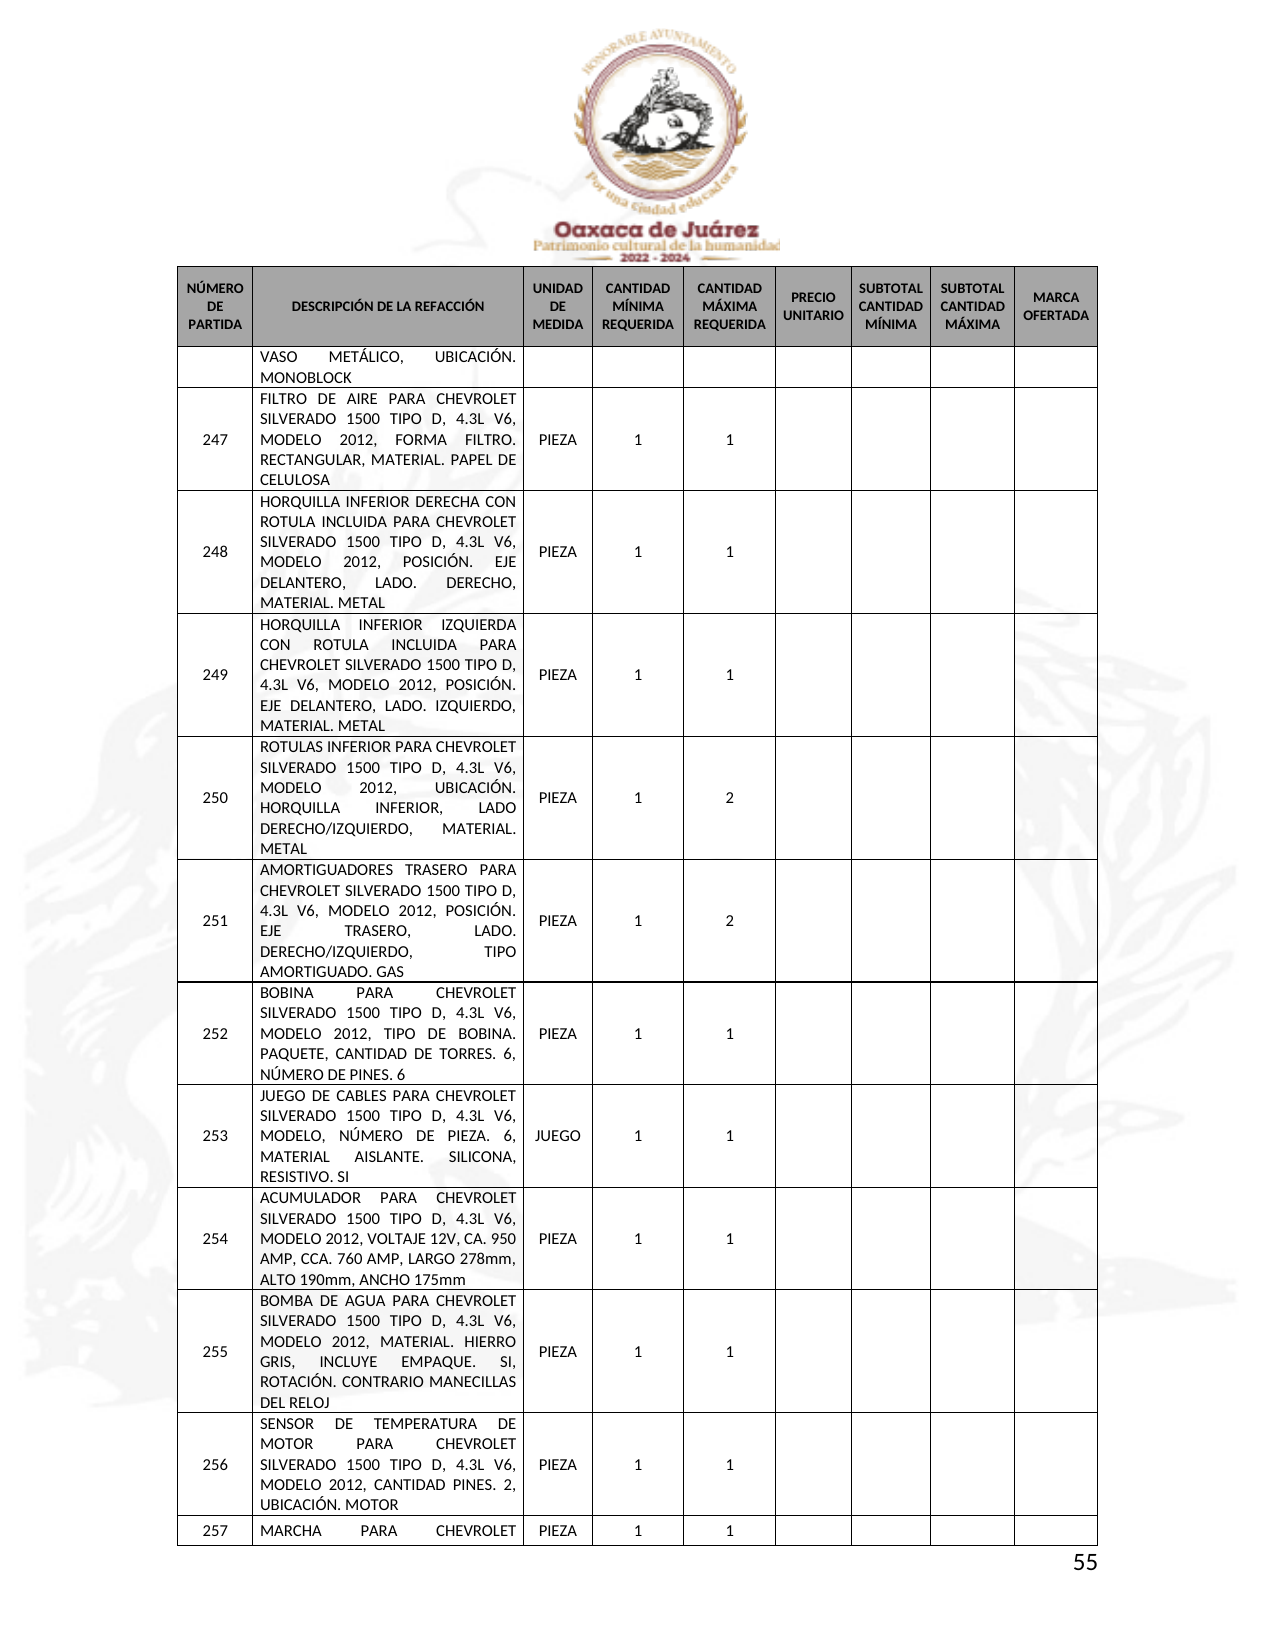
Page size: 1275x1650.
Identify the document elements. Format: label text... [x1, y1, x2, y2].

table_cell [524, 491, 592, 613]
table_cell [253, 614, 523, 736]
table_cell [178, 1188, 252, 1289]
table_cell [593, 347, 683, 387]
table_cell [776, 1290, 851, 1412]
table_header UNIDAD DE MEDIDA [524, 267, 592, 346]
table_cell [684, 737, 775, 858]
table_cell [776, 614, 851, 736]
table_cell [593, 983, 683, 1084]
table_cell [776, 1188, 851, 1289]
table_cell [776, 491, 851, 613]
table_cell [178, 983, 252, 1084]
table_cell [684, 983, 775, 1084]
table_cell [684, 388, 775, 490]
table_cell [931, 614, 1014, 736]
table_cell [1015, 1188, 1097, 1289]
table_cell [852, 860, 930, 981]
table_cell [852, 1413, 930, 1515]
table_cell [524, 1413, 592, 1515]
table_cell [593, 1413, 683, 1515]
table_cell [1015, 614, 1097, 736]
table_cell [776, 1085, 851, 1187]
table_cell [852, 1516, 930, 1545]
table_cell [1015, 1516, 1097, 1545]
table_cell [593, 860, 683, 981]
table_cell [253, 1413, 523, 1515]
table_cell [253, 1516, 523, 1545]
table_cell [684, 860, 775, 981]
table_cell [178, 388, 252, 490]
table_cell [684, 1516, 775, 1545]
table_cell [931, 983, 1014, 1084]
table_header PRECIO UNITARIO [776, 267, 851, 346]
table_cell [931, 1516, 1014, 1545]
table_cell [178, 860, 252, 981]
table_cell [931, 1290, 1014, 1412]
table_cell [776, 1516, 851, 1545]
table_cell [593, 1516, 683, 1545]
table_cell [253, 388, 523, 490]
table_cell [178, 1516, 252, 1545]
table_header MARCA OFERTADA [1015, 267, 1097, 346]
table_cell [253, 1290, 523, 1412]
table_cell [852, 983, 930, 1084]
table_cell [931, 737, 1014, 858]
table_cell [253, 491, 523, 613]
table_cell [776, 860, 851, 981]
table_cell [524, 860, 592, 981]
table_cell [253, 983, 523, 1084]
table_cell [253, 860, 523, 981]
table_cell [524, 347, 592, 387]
table_header CANTIDAD MÍNIMA REQUERIDA [593, 267, 683, 346]
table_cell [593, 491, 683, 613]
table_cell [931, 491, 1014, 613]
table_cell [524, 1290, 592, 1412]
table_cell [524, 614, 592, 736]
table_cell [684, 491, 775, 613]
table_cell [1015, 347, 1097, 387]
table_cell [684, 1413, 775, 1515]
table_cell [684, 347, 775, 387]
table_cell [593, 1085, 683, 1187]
table_header NÚMERO DE PARTIDA [178, 267, 252, 346]
table_header DESCRIPCIÓN DE LA REFACCIÓN [253, 267, 523, 346]
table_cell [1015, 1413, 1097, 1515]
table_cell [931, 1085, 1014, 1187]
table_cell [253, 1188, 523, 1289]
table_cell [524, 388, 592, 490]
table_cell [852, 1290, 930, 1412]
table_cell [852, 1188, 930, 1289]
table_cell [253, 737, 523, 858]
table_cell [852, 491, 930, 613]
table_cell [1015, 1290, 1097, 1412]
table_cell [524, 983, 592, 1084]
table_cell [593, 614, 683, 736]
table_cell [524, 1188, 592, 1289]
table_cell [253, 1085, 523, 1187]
table_header SUBTOTAL CANTIDAD MÁXIMA [931, 267, 1014, 346]
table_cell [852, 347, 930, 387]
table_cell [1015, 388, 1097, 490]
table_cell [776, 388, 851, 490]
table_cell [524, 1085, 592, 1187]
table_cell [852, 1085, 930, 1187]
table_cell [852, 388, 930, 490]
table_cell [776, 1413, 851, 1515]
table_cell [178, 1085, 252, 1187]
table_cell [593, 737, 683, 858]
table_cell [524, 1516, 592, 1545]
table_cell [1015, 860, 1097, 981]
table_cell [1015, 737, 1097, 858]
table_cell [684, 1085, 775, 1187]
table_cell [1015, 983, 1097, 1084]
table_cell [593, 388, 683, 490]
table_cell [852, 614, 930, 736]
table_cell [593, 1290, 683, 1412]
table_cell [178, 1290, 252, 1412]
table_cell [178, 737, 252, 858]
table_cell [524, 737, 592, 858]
table_header SUBTOTAL CANTIDAD MÍNIMA [852, 267, 930, 346]
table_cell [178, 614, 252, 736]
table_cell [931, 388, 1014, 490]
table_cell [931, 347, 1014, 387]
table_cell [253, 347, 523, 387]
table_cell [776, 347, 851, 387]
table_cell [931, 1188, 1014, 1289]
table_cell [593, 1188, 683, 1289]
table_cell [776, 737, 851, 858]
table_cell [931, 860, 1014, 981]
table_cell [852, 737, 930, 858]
table_header CANTIDAD MÁXIMA REQUERIDA [684, 267, 775, 346]
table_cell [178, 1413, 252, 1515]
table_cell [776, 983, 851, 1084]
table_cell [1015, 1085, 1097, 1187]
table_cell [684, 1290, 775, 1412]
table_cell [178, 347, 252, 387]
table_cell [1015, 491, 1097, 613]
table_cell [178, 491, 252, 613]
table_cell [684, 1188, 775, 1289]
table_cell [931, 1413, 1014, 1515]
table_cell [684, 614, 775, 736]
